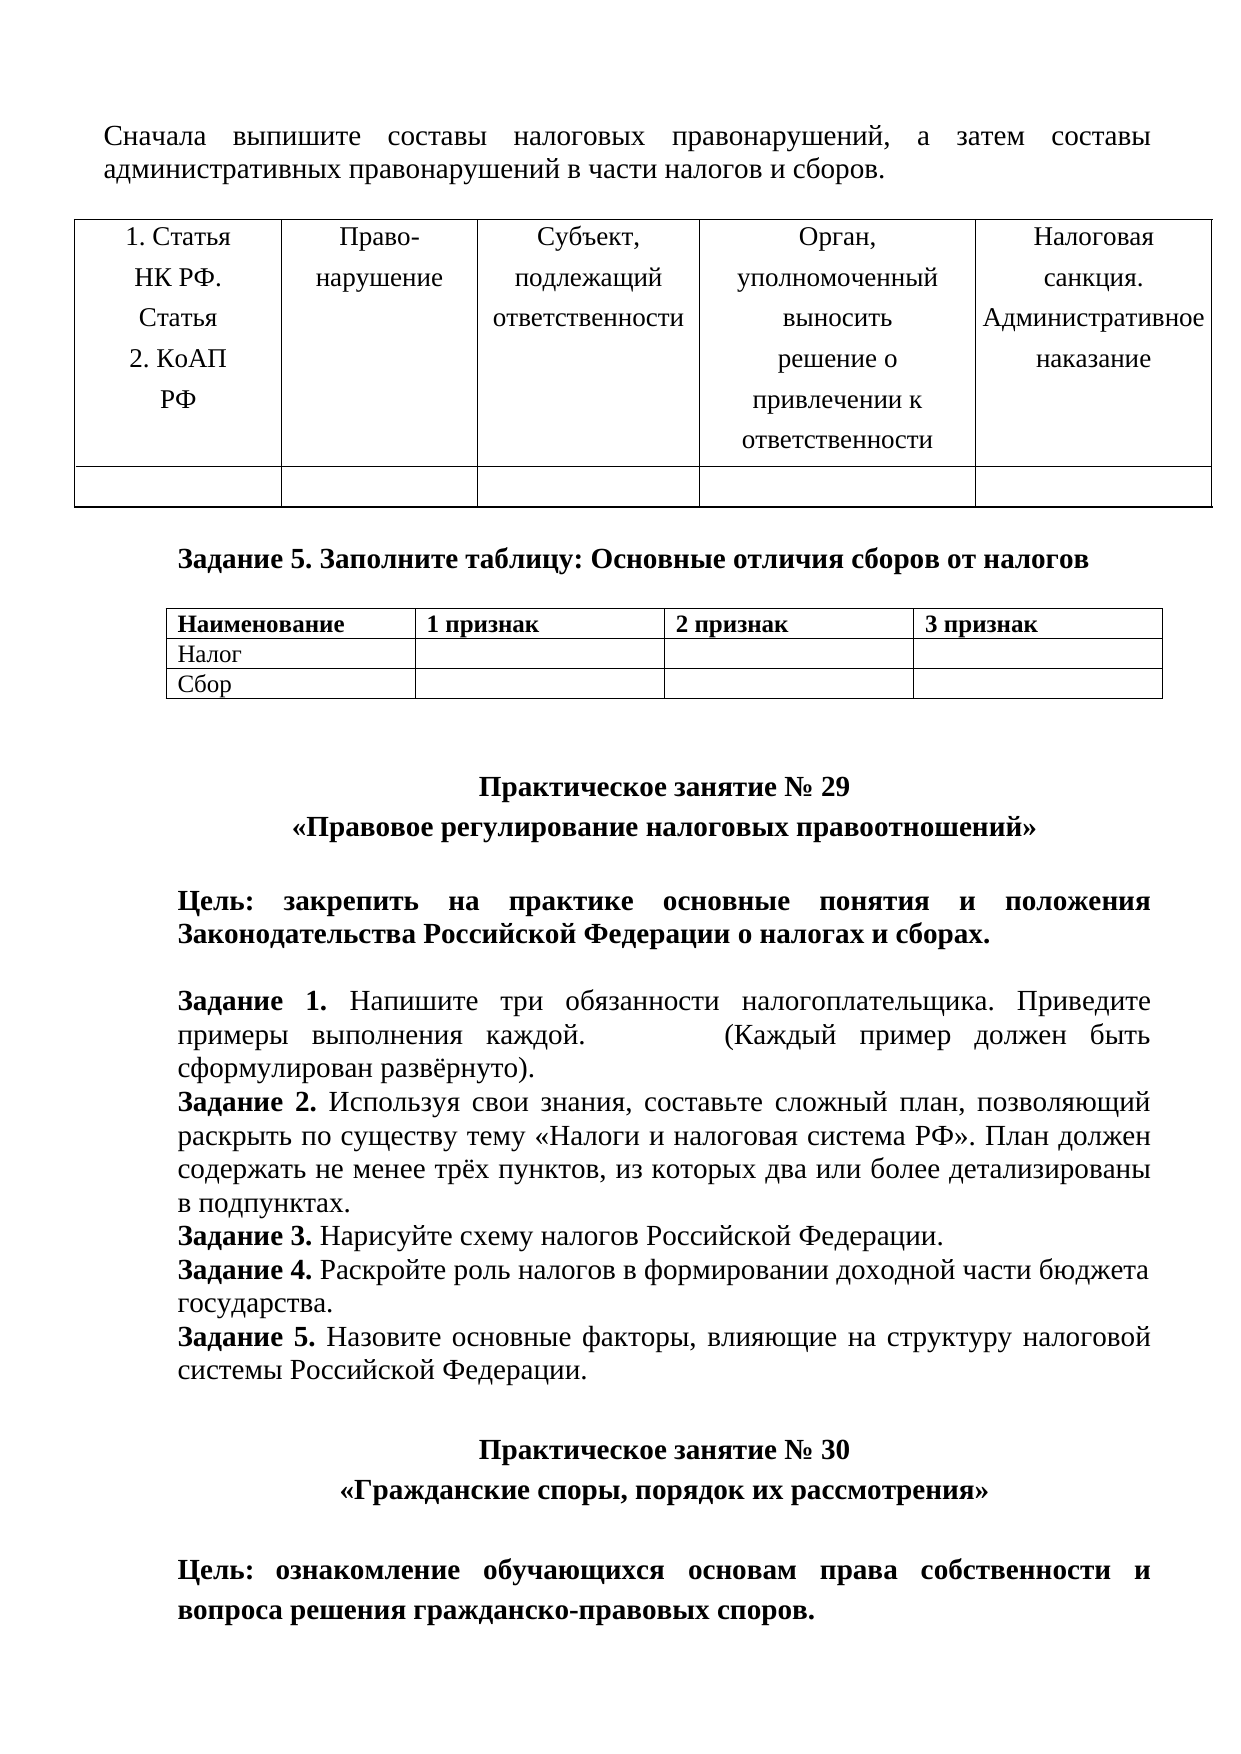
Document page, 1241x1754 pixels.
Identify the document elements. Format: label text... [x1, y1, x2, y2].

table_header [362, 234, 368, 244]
text Цель: закрепить на практике основные понятия и положения Законодательства Российской Федерации о налогах и сборах. [177, 883, 1152, 950]
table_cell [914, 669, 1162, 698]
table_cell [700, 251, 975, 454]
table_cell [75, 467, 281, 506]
text «Правовое регулирование налоговых правоотношений» [177, 803, 1152, 843]
text «Гражданские споры, порядок их рассмотрения» [177, 1466, 1152, 1506]
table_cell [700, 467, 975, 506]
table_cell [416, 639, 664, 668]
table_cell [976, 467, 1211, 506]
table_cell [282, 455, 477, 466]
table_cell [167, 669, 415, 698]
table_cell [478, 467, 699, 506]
text Практическое занятие № 29 [177, 763, 1152, 803]
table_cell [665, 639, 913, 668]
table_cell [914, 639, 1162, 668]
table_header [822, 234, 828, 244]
text Задание 5. Заполните таблицу: Основные отличия сборов от налогов [177, 541, 1152, 575]
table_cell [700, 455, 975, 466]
text Сначала выпишите составы налоговых правонарушений, а затем составы административных правонарушений в части налогов и сборов. [103, 118, 1152, 185]
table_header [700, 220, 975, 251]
text Задание 1. Напишите три обязанности налогоплательщика. Приведите примеры выполнения каждой. (Каждый пример должен быть сформулирован развёрнуто). [177, 983, 1152, 1084]
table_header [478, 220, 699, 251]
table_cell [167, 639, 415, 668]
text Практическое занятие № 30 [177, 1426, 1152, 1466]
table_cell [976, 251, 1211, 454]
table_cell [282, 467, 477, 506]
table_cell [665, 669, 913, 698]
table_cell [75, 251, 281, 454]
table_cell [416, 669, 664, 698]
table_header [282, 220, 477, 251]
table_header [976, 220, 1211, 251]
text Задание 5. Назовите основные факторы, влияющие на структуру налоговой системы Российской Федерации. [177, 1319, 1152, 1386]
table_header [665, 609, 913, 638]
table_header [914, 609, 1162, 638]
text Цель: ознакомление обучающихся основам права собственности и вопроса решения гражданско-правовых споров. [177, 1546, 1152, 1626]
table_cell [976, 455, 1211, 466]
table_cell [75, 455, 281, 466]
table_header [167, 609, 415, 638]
text Задание 3. Нарисуйте схему налогов Российской Федерации. [177, 1218, 1152, 1252]
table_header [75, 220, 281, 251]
text Задание 2. Используя свои знания, составьте сложный план, позволяющий раскрыть по существу тему «Налоги и налоговая система РФ». План должен содержать не менее трёх пунктов, из которых два или более детализированы в подпунктах. [177, 1084, 1152, 1218]
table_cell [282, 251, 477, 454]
text Задание 4. Раскройте роль налогов в формировании доходной части бюджета государства. [177, 1252, 1152, 1319]
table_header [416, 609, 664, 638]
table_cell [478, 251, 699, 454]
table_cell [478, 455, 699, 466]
